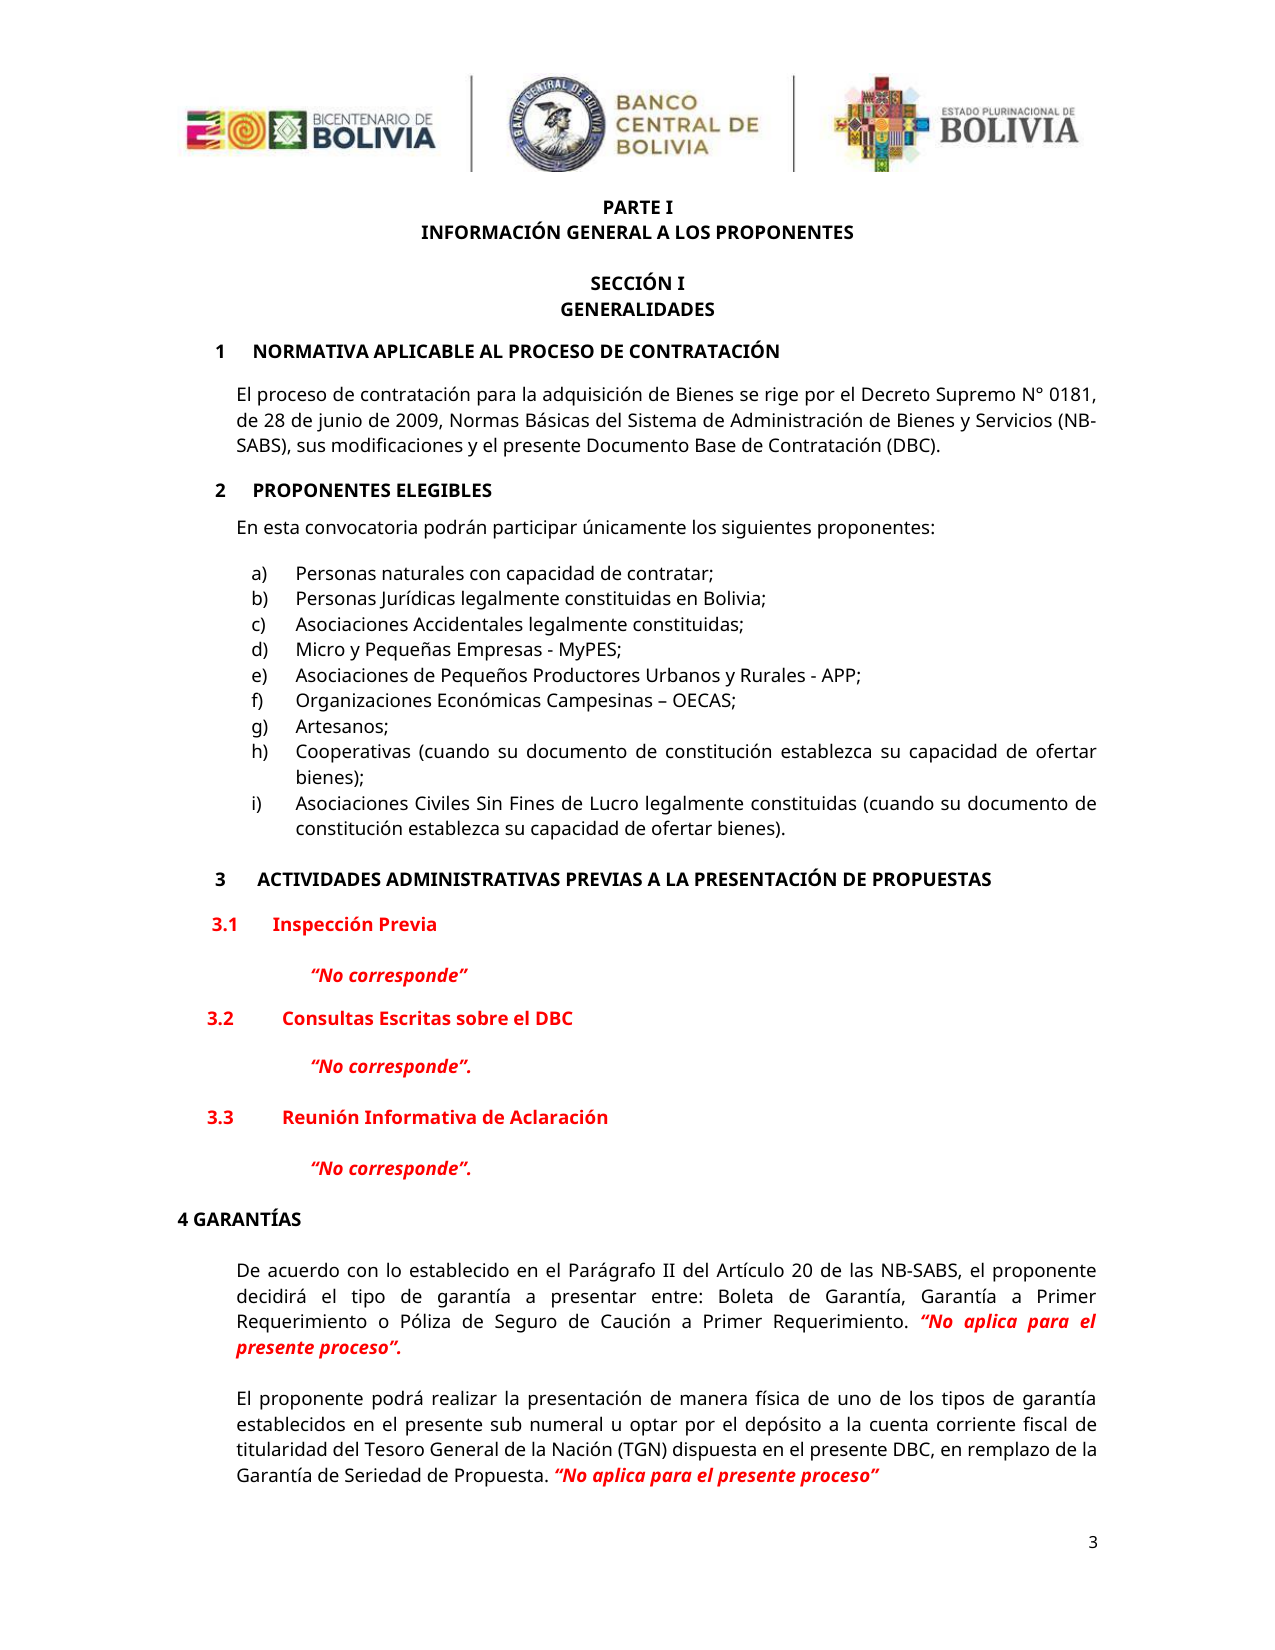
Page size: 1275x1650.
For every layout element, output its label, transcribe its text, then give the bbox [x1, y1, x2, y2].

subtitle 4 GARANTÍAS [177, 1207, 1098, 1232]
list Personas Jurídicas legalmente constituidas en Bolivia; [251, 586, 1098, 611]
list Organizaciones Económicas Campesinas – OECAS; [251, 688, 1098, 713]
text “No corresponde”. [310, 1156, 1098, 1181]
text SECCIÓN I [177, 271, 1098, 296]
picture [177, 73, 1098, 172]
text PARTE I [177, 194, 1098, 219]
text GENERALIDADES [177, 296, 1098, 322]
subtitle Reunión Informativa de Aclaración [207, 1105, 1098, 1130]
subtitle Consultas Escritas sobre el DBC [207, 1005, 1098, 1031]
list Artesanos; [251, 713, 1098, 739]
subtitle 3.1 Inspección Previa [207, 912, 1098, 937]
subtitle ACTIVIDADES ADMINISTRATIVAS PREVIAS A LA PRESENTACIÓN DE PROPUESTAS [215, 866, 1098, 892]
list Cooperativas (cuando su documento de constitución establezca su capacidad de ofertar bienes); [251, 739, 1098, 790]
text “No corresponde”. [310, 1054, 1098, 1079]
text El proceso de contratación para la adquisición de Bienes se rige por el Decreto Supremo N° 0181, de 28 de junio de 2009, Normas Básicas del Sistema de Administración de Bienes y Servicios (NB-SABS), sus modificaciones y el presente Documento Base de Contratación (DBC). [236, 381, 1098, 458]
list Asociaciones Accidentales legalmente constituidas; [251, 611, 1098, 637]
list Personas naturales con capacidad de contratar; [251, 560, 1098, 586]
list Asociaciones Civiles Sin Fines de Lucro legalmente constituidas (cuando su documento de constitución establezca su capacidad de ofertar bienes). [251, 790, 1098, 841]
text De acuerdo con lo establecido en el Parágrafo II del Artículo 20 de las NB-SABS, el proponente decidirá el tipo de garantía a presentar entre: Boleta de Garantía, Garantía a Primer Requerimiento o Póliza de Seguro de Caución a Primer Requerimiento. “No aplica para el presente proceso”. [236, 1258, 1098, 1360]
list Asociaciones de Pequeños Productores Urbanos y Rurales - APP; [251, 662, 1098, 688]
subtitle NORMATIVA APLICABLE AL PROCESO DE CONTRATACIÓN [215, 339, 1098, 364]
text El proponente podrá realizar la presentación de manera física de uno de los tipos de garantía establecidos en el presente sub numeral u optar por el depósito a la cuenta corriente fiscal de titularidad del Tesoro General de la Nación (TGN) dispuesta en el presente DBC, en remplazo de la Garantía de Seriedad de Propuesta. “No aplica para el presente proceso” [236, 1385, 1098, 1487]
text INFORMACIÓN GENERAL A LOS PROPONENTES [177, 219, 1098, 245]
text “No corresponde” [295, 963, 1098, 988]
list Micro y Pequeñas Empresas - MyPES; [251, 637, 1098, 662]
text En esta convocatoria podrán participar únicamente los siguientes proponentes: [236, 515, 1098, 540]
subtitle PROPONENTES ELEGIBLES [215, 478, 1098, 503]
